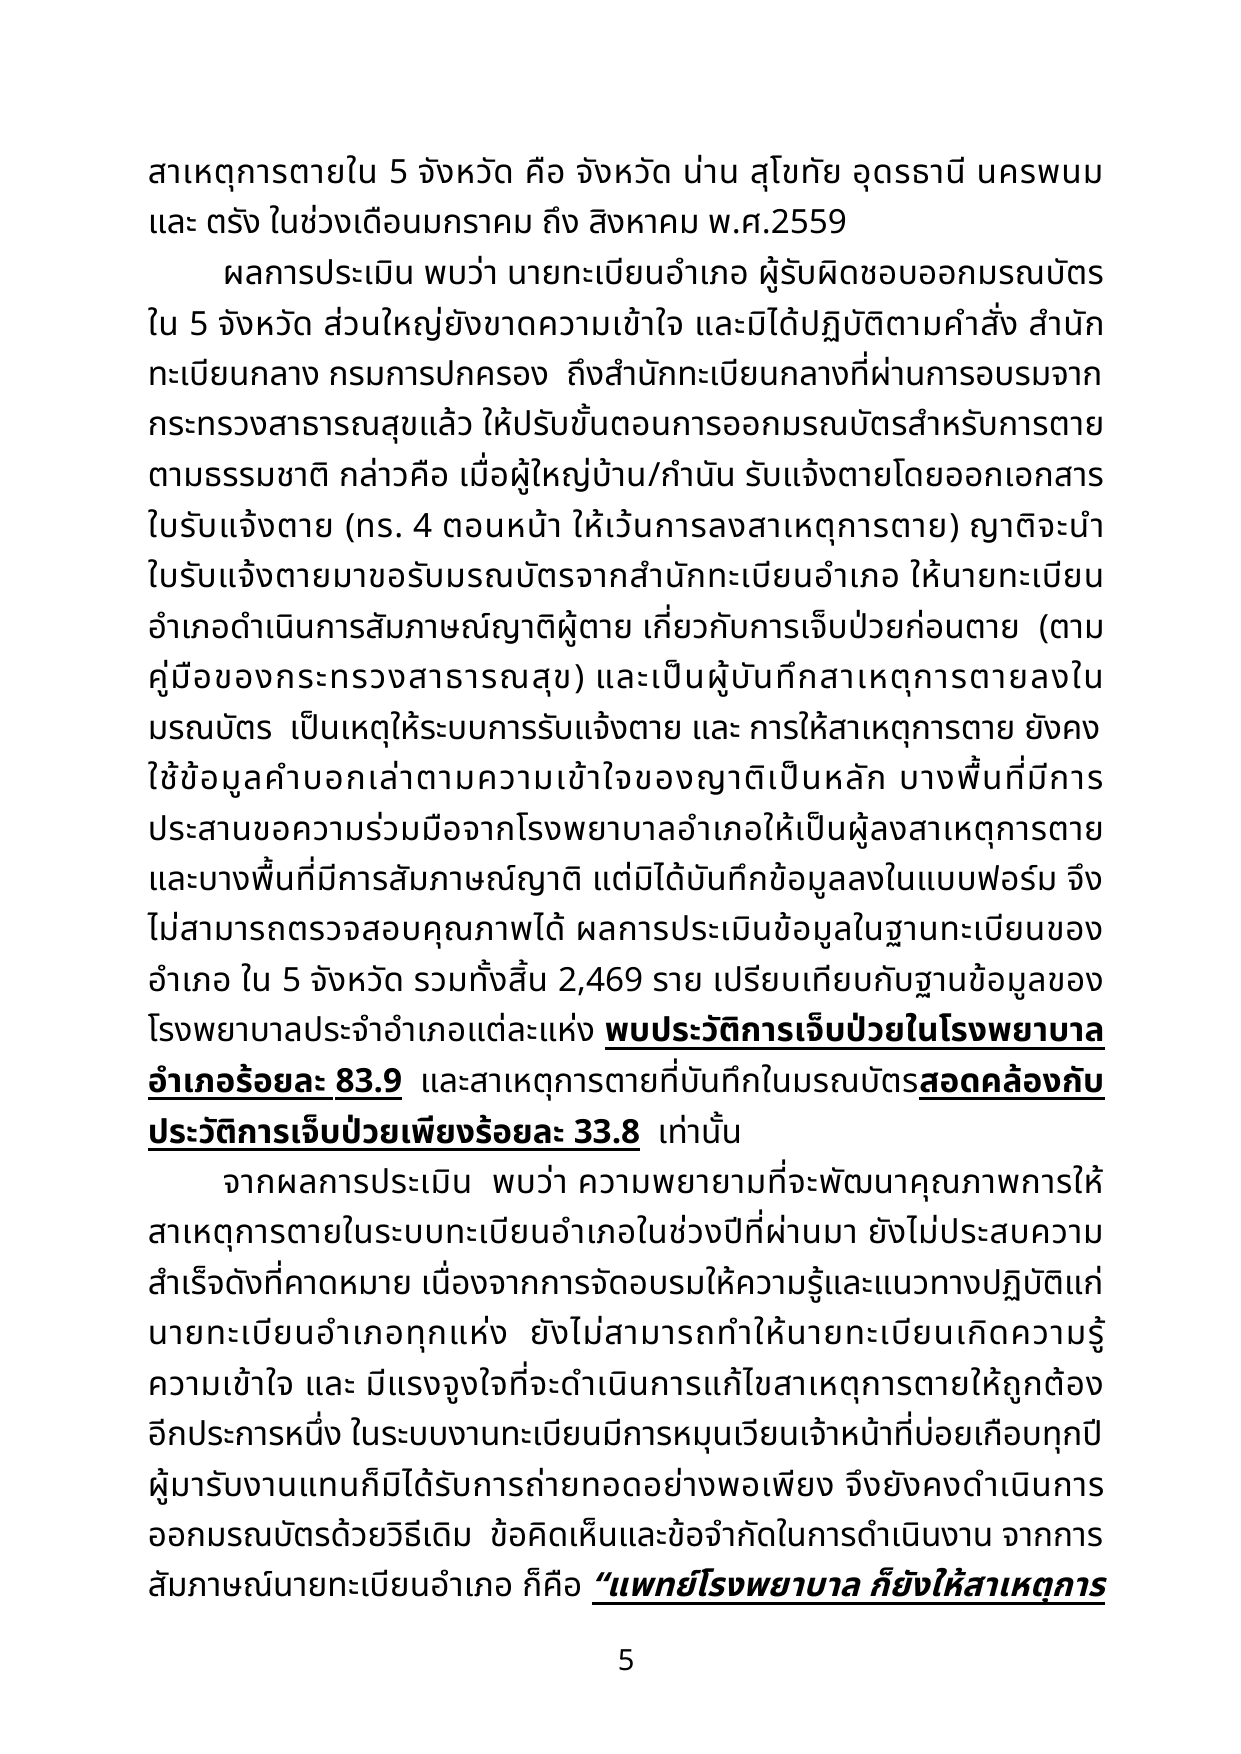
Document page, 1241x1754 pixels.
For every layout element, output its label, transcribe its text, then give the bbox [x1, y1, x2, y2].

text ผลการประเมิน พบว่า นายทะเบียนอำเภอ ผู้รับผิดชอบออกมรณบัตรใน 5 จังหวัด ส่วนใหญ่ยังขาดความเข้าใจ และมิได้ปฏิบัติตามคำสั่ง สำนักทะเบียนกลาง กรมการปกครอง ถึงสำนักทะเบียนกลางที่ผ่านการอบรมจากกระทรวงสาธารณสุขแล้ว ให้ปรับขั้นตอนการออกมรณบัตรสำหรับการตายตามธรรมชาติ กล่าวคือ เมื่อผู้ใหญ่บ้าน/กำนัน รับแจ้งตายโดยออกเอกสาร ใบรับแจ้งตาย (ทร. 4 ตอนหน้า ให้เว้นการลงสาเหตุการตาย) ญาติจะนำใบรับแจ้งตายมาขอรับมรณบัตรจากสำนักทะเบียนอำเภอ ให้นายทะเบียนอำเภอดำเนินการสัมภาษณ์ญาติผู้ตาย เกี่ยวกับการเจ็บป่วยก่อนตาย (ตามคู่มือของกระทรวงสาธารณสุข) และเป็นผู้บันทึกสาเหตุการตายลงในมรณบัตร เป็นเหตุให้ระบบการรับแจ้งตาย และ การให้สาเหตุการตาย ยังคงใช้ข้อมูลคำบอกเล่าตามความเข้าใจของญาติเป็นหลัก บางพื้นที่มีการประสานขอความร่วมมือจากโรงพยาบาลอำเภอให้เป็นผู้ลงสาเหตุการตาย และบางพื้นที่มีการสัมภาษณ์ญาติ แต่มิได้บันทึกข้อมูลลงในแบบฟอร์ม จึงไม่สามารถตรวจสอบคุณภาพได้ ผลการประเมินข้อมูลในฐานทะเบียนของอำเภอ ใน 5 จังหวัด รวมทั้งสิ้น 2,469 ราย เปรียบเทียบกับฐานข้อมูลของโรงพยาบาลประจำอำเภอแต่ละแห่ง พบประวัติการเจ็บป่วยในโรงพยาบาลอำเภอร้อยละ 83.9 และสาเหตุการตายที่บันทึกในมรณบัตรสอดคล้องกับประวัติการเจ็บป่วยเพียงร้อยละ 33.8 เท่านั้น [148, 249, 1104, 1158]
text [148, 1158, 1104, 1612]
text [148, 148, 1104, 249]
